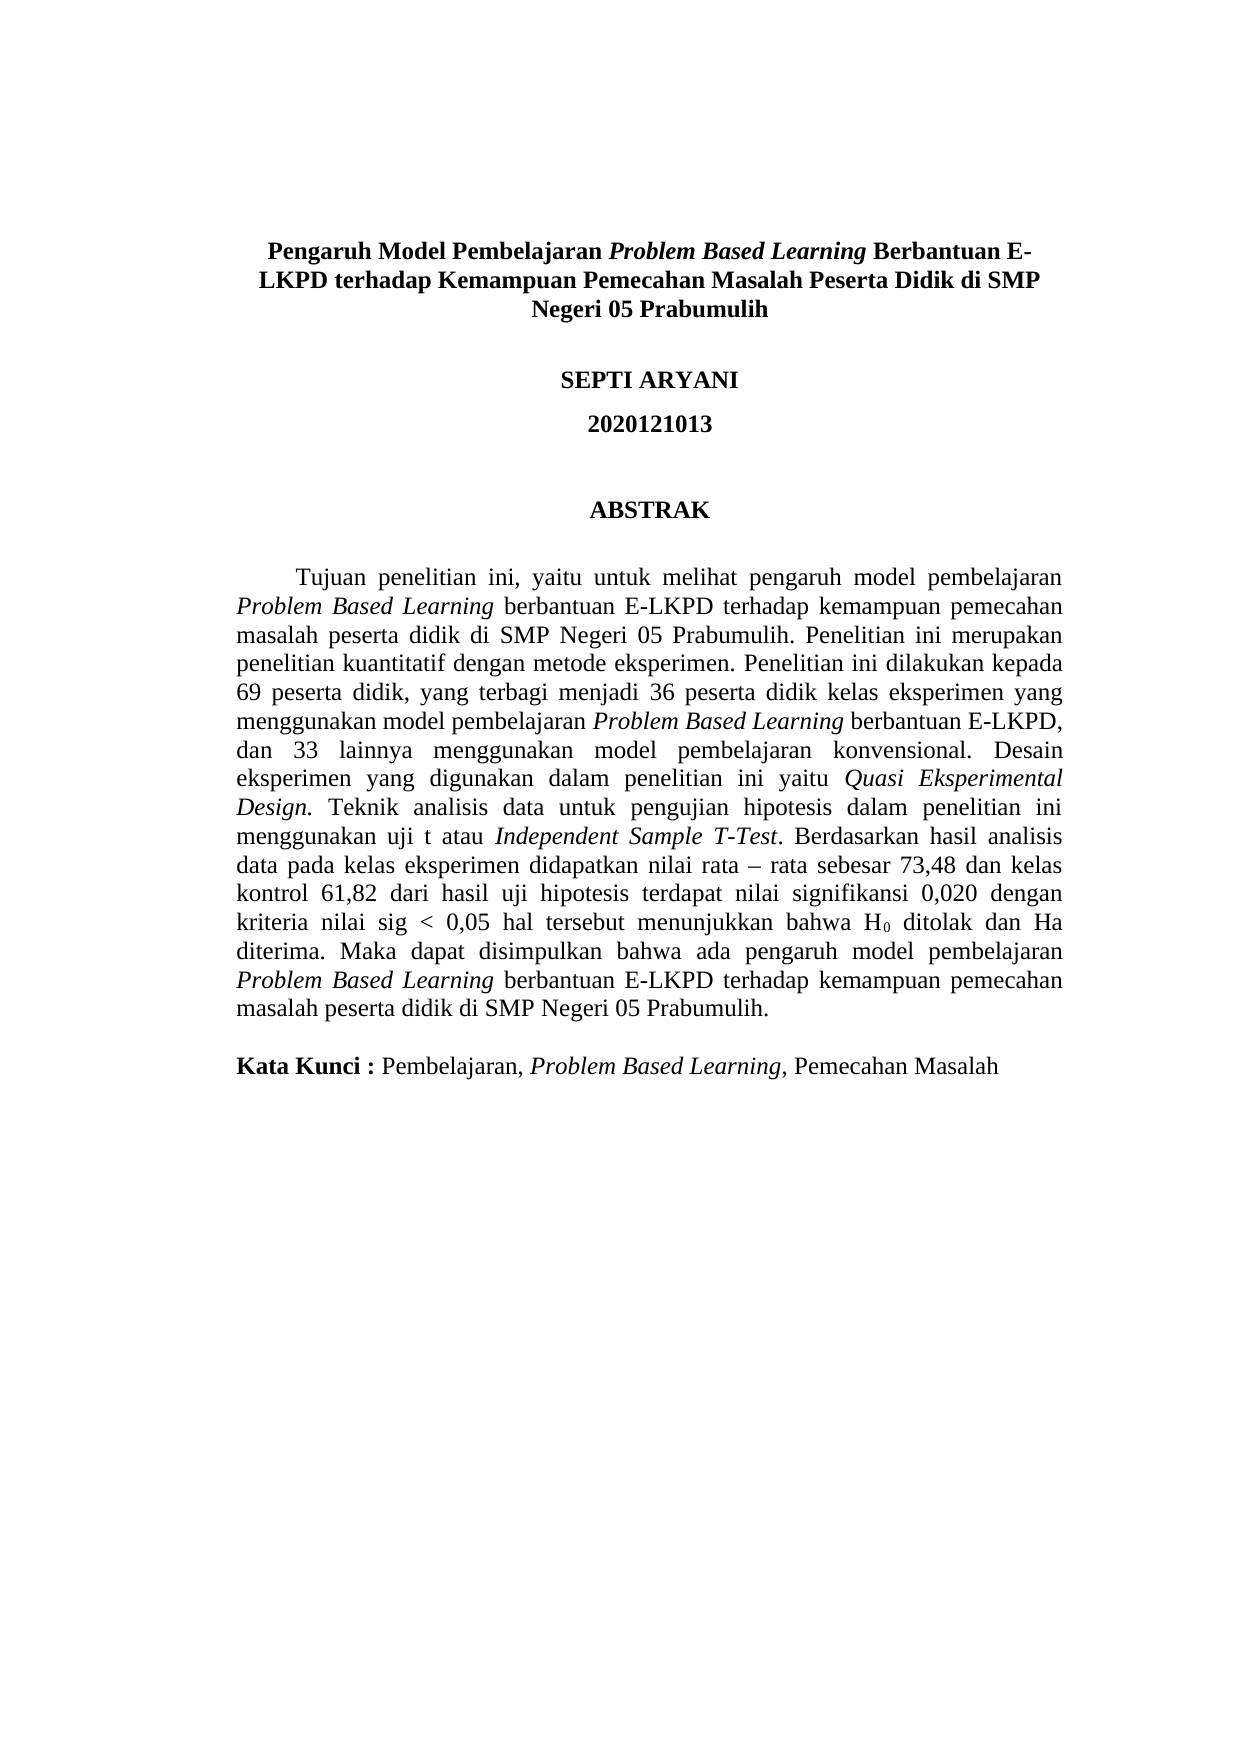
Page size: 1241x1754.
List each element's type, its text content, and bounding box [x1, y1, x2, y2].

text 2020121013 [236, 409, 1063, 437]
text Pengaruh Model Pembelajaran Problem Based Learning Berbantuan E-LKPD terhadap Kemampuan Pemecahan Masalah Peserta Didik di SMP Negeri 05 Prabumulih [236, 236, 1063, 322]
text Kata Kunci : Pembelajaran, Problem Based Learning, Pemecahan Masalah [236, 1051, 1063, 1080]
text SEPTI ARYANI [236, 366, 1063, 394]
text ABSTRAK [236, 495, 1063, 524]
text Tujuan penelitian ini, yaitu untuk melihat pengaruh model pembelajaran Problem Based Learning berbantuan E-LKPD terhadap kemampuan pemecahan masalah peserta didik di SMP Negeri 05 Prabumulih. Penelitian ini merupakan penelitian kuantitatif dengan metode eksperimen. Penelitian ini dilakukan kepada 69 peserta didik, yang terbagi menjadi 36 peserta didik kelas eksperimen yang menggunakan model pembelajaran Problem Based Learning berbantuan E-LKPD, dan 33 lainnya menggunakan model pembelajaran konvensional. Desain eksperimen yang digunakan dalam penelitian ini yaitu Quasi Eksperimental Design. Teknik analisis data untuk pengujian hipotesis dalam penelitian ini menggunakan uji t atau Independent Sample T-Test. Berdasarkan hasil analisis data pada kelas eksperimen didapatkan nilai rata – rata sebesar 73,48 dan kelas kontrol 61,82 dari hasil uji hipotesis terdapat nilai signifikansi 0,020 dengan kriteria nilai sig < 0,05 hal tersebut menunjukkan bahwa H0 ditolak dan Ha diterima. Maka dapat disimpulkan bahwa ada pengaruh model pembelajaran Problem Based Learning berbantuan E-LKPD terhadap kemampuan pemecahan masalah peserta didik di SMP Negeri 05 Prabumulih. [236, 562, 1063, 1022]
